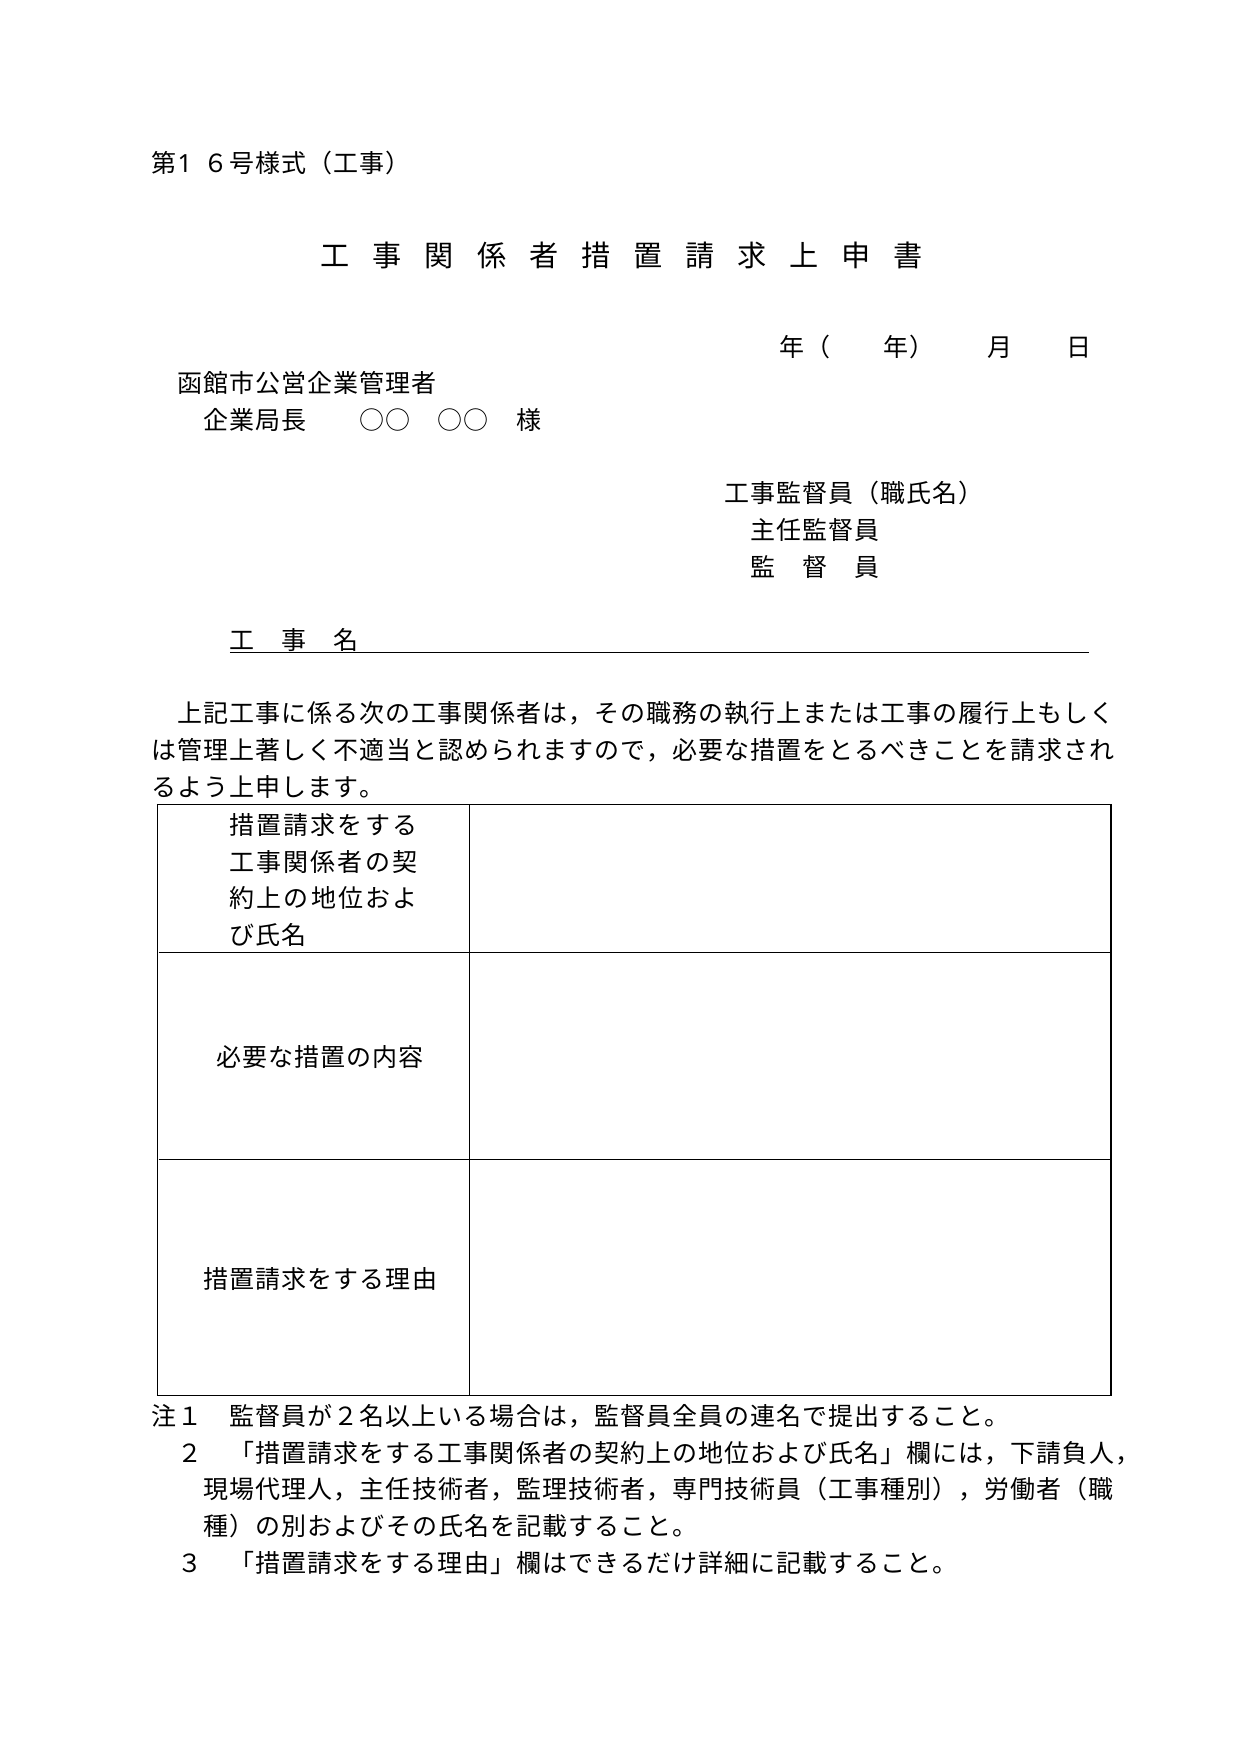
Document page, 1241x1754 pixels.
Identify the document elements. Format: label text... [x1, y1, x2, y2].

table_cell [470, 953, 1110, 1158]
table_header 措置請求をする工事関係者の契約上の地位および氏名 [158, 805, 469, 952]
table_cell 措置請求をする理由 [158, 1160, 469, 1395]
text 工事監督員（職氏名） [701, 474, 1115, 510]
text 注１ 監督員が２名以上いる場合は，監督員全員の連名で提出すること。 [151, 1396, 1115, 1433]
text ２ 「措置請求をする工事関係者の契約上の地位および氏名」欄には，下請負人，現場代理人，主任技術者，監理技術者，専門技術員（工事種別），労働者（職種）の別およびその氏名を記載すること。 [151, 1433, 1115, 1543]
text 工 事 名 [220, 620, 1115, 657]
text 企業局長 ○○ ○○ 様 [151, 400, 1115, 437]
text 第1６号様式（工事） [151, 144, 1115, 180]
text ３ 「措置請求をする理由」欄はできるだけ詳細に記載すること。 [151, 1543, 1115, 1580]
text 年（ 年） 月 日 [151, 327, 1092, 364]
text 上記工事に係る次の工事関係者は，その職務の執行上または工事の履行上もしくは管理上著しく不適当と認められますので，必要な措置をとるべきことを請求されるよう上申します。 [151, 694, 1115, 804]
text 主任監督員 [701, 510, 1115, 547]
text 工事関係者措置請求上申書 [151, 217, 1115, 290]
text 監 督 員 [701, 547, 1115, 584]
text 函館市公営企業管理者 [151, 364, 1115, 400]
table_cell [470, 1160, 1110, 1395]
table_header [470, 805, 1110, 952]
table_cell 必要な措置の内容 [158, 953, 469, 1158]
